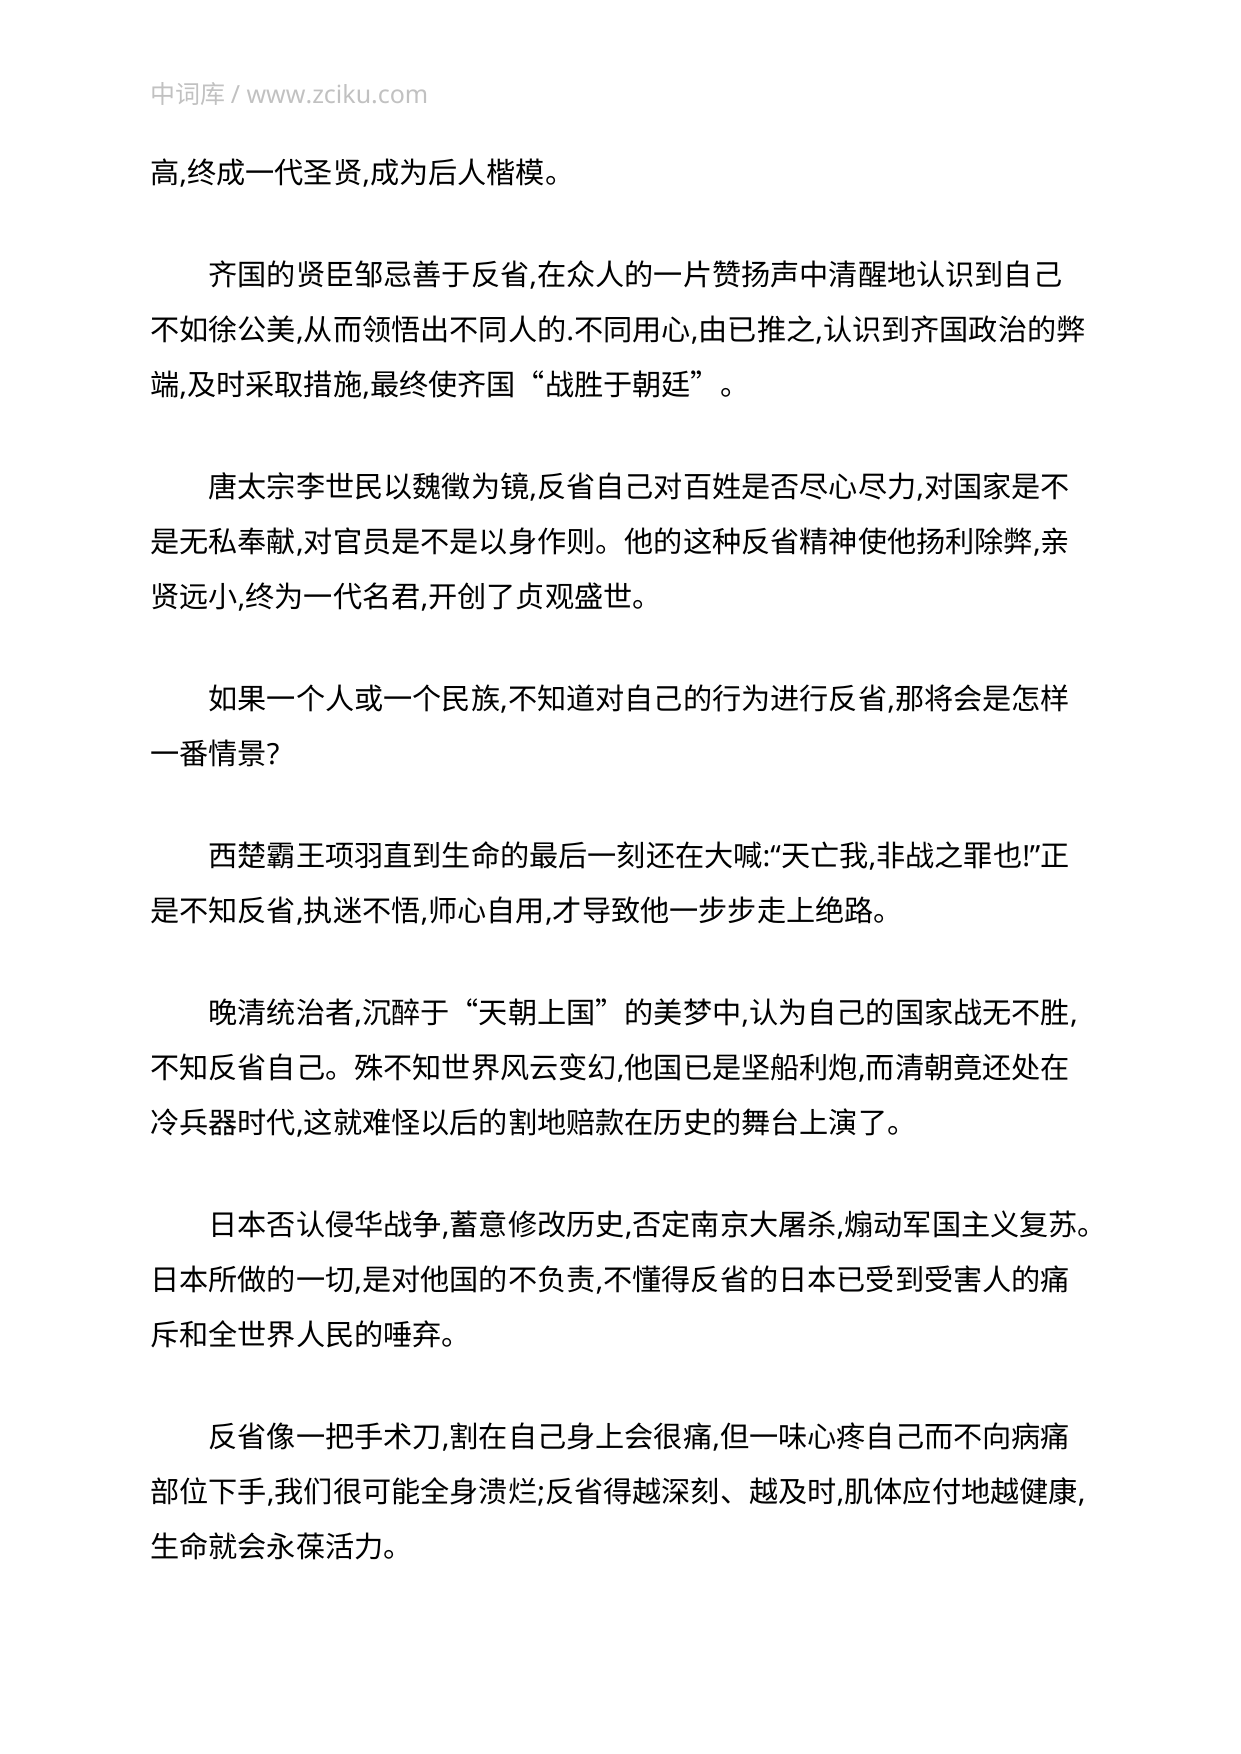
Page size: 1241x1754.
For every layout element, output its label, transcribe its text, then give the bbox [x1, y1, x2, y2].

text 唐太宗李世民以魏徵为镜,反省自己对百姓是否尽心尽力,对国家是不是无私奉献,对官员是不是以身作则。他的这种反省精神使他扬利除弊,亲贤远小,终为一代名君,开创了贞观盛世。 [150, 464, 1090, 616]
text 晚清统治者,沉醉于“天朝上国”的美梦中,认为自己的国家战无不胜,不知反省自己。殊不知世界风云变幻,他国已是坚船利炮,而清朝竟还处在冷兵器时代,这就难怪以后的割地赔款在历史的舞台上演了。 [150, 990, 1090, 1142]
text 西楚霸王项羽直到生命的最后一刻还在大喊:“天亡我,非战之罪也!”正是不知反省,执迷不悟,师心自用,才导致他一步步走上绝路。 [150, 833, 1090, 930]
text 齐国的贤臣邹忌善于反省,在众人的一片赞扬声中清醒地认识到自己不如徐公美,从而领悟出不同人的.不同用心,由已推之,认识到齐国政治的弊端,及时采取措施,最终使齐国“战胜于朝廷”。 [150, 252, 1090, 404]
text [150, 150, 1090, 192]
text 如果一个人或一个民族,不知道对自己的行为进行反省,那将会是怎样一番情景? [150, 676, 1090, 773]
text 反省像一把手术刀,割在自己身上会很痛,但一味心疼自己而不向病痛部位下手,我们很可能全身溃烂;反省得越深刻、越及时,肌体应付地越健康,生命就会永葆活力。 [150, 1414, 1090, 1566]
text 日本否认侵华战争,蓄意修改历史,否定南京大屠杀,煽动军国主义复苏。日本所做的一切,是对他国的不负责,不懂得反省的日本已受到受害人的痛斥和全世界人民的唾弃。 [150, 1202, 1090, 1354]
